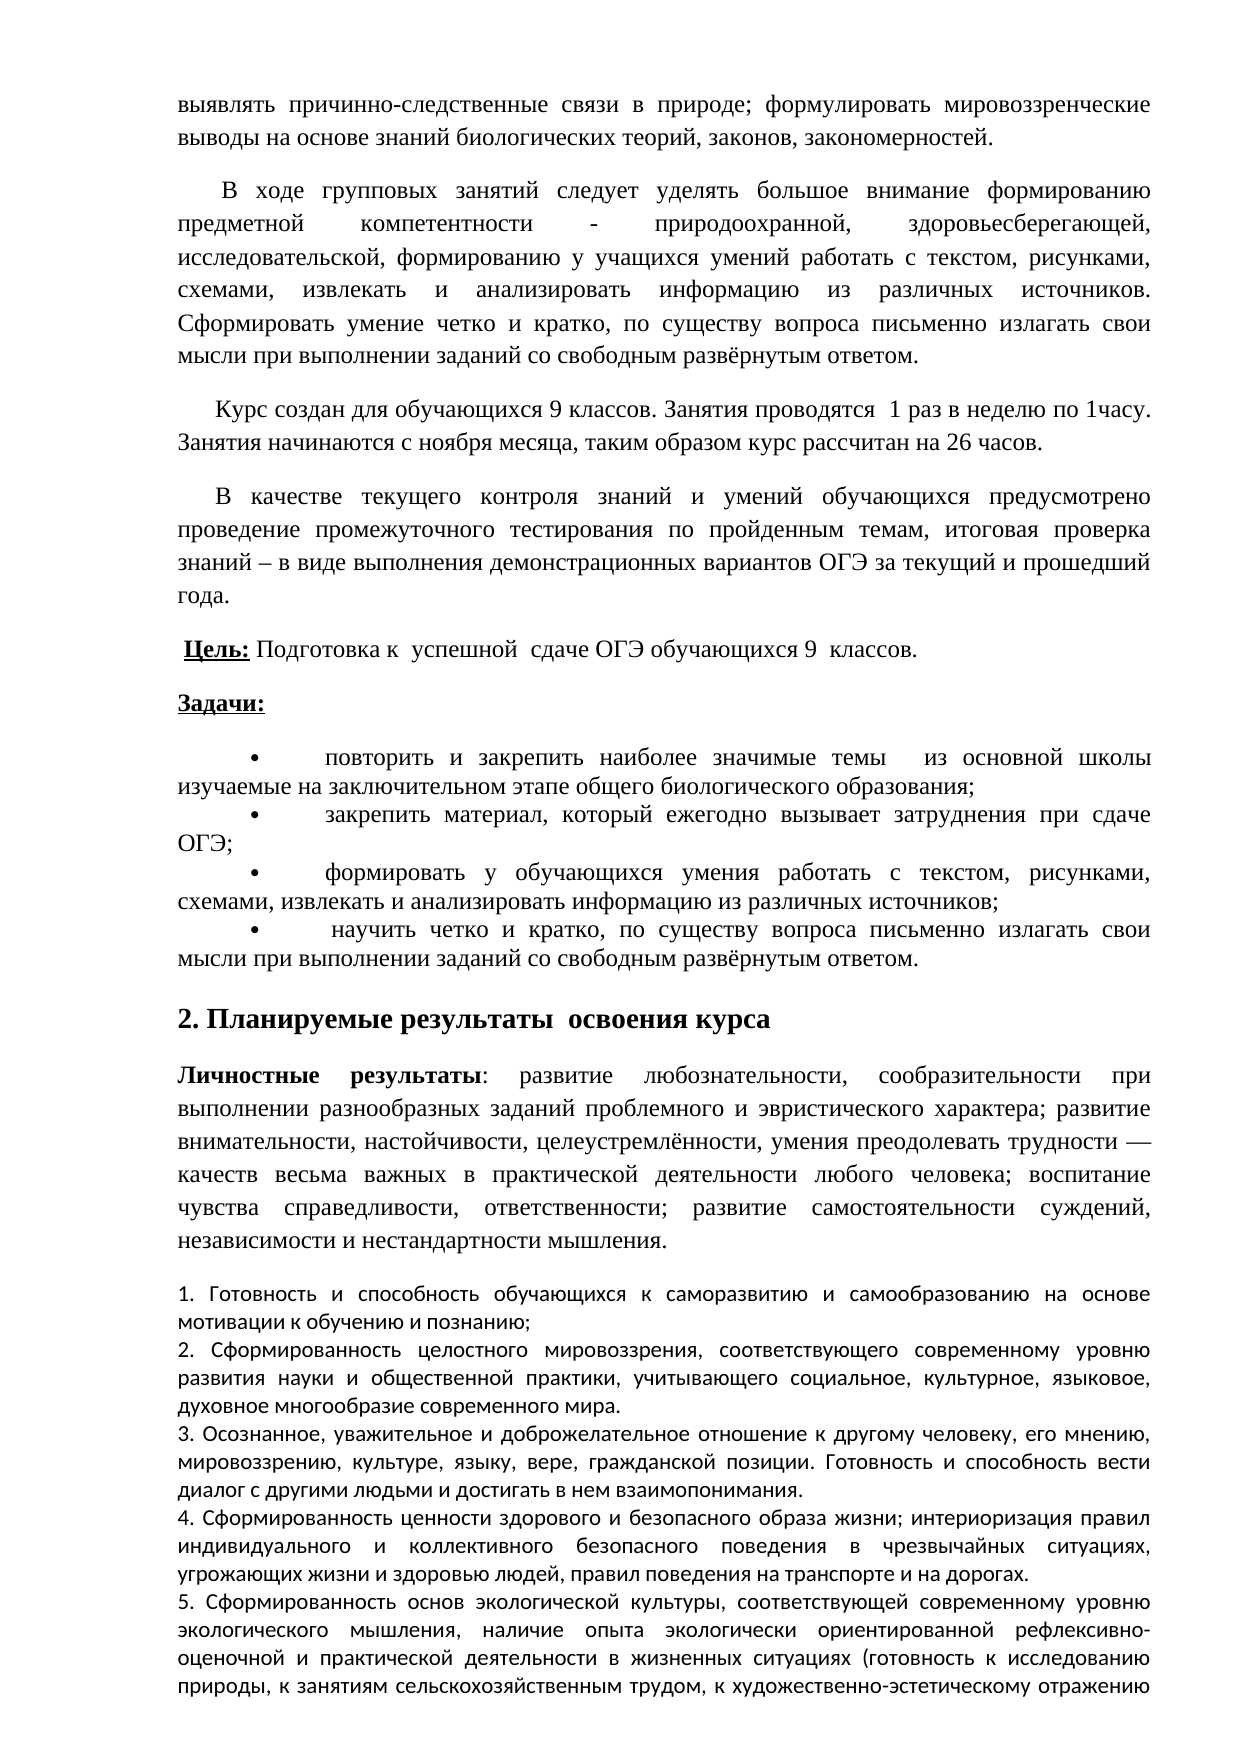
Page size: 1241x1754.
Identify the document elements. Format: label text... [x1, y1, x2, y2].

text Цель: Подготовка к успешной сдаче ОГЭ обучающихся 9 классов. [177, 634, 1152, 663]
list формировать у обучающихся умения работать с текстом, рисунками, схемами, извлекать и анализировать информацию из различных источников; [177, 857, 1152, 914]
text 3. Осознанное, уважительное и доброжелательное отношение к другому человеку, его мнению, мировоззрению, культуре, языку, вере, гражданской позиции. Готовность и способность вести диалог с другими людьми и достигать в нем взаимопонимания. [177, 1419, 1152, 1503]
list повторить и закрепить наиболее значимые темы из основной школы изучаемые на заключительном этапе общего биологического образования; [177, 742, 1152, 799]
text 2. Сформированность целостного мировоззрения, соответствующего современному уровню развития науки и общественной практики, учитывающего социальное, культурное, языковое, духовное многообразие современного мира. [177, 1335, 1152, 1419]
list научить четко и кратко, по существу вопроса письменно излагать свои мысли при выполнении заданий со свободным развёрнутым ответом. [177, 914, 1152, 972]
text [177, 89, 1152, 150]
text Задачи: [177, 688, 1152, 717]
list закрепить материал, который ежегодно вызывает затруднения при сдаче ОГЭ; [177, 799, 1152, 857]
text 1. Готовность и способность обучающихся к саморазвитию и самообразованию на основе мотивации к обучению и познанию; [177, 1279, 1152, 1335]
text 2. Планируемые результаты освоения курса [177, 1001, 1152, 1034]
text Курс создан для обучающихся 9 классов. Занятия проводятся 1 раз в неделю по 1часу. Занятия начинаются с ноября месяца, таким образом курс рассчитан на 26 часов. [177, 394, 1152, 456]
text Личностные результаты: развитие любознательности, сообразительности при выполнении разнообразных заданий проблемного и эвристического характера; развитие внимательности, настойчивости, целеустремлённости, умения преодолевать трудности — качеств весьма важных в практической деятельности любого человека; воспитание чувства справедливости, ответственности; развитие самостоятельности суждений, независимости и нестандартности мышления. [177, 1060, 1152, 1254]
text В ходе групповых занятий следует уделять большое внимание формированию предметной компетентности - природоохранной, здоровьесберегающей, исследовательской, формированию у учащихся умений работать с текстом, рисунками, схемами, извлекать и анализировать информацию из различных источников. Сформировать умение четко и кратко, по существу вопроса письменно излагать свои мысли при выполнении заданий со свободным развёрнутым ответом. [177, 176, 1152, 369]
text 4. Сформированность ценности здорового и безопасного образа жизни; интериоризация правил индивидуального и коллективного безопасного поведения в чрезвычайных ситуациях, угрожающих жизни и здоровью людей, правил поведения на транспорте и на дорогах. [177, 1503, 1152, 1587]
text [177, 1587, 1152, 1699]
text В качестве текущего контроля знаний и умений обучающихся предусмотрено проведение промежуточного тестирования по пройденным темам, итоговая проверка знаний – в виде выполнения демонстрационных вариантов ОГЭ за текущий и прошедший года. [177, 481, 1152, 609]
